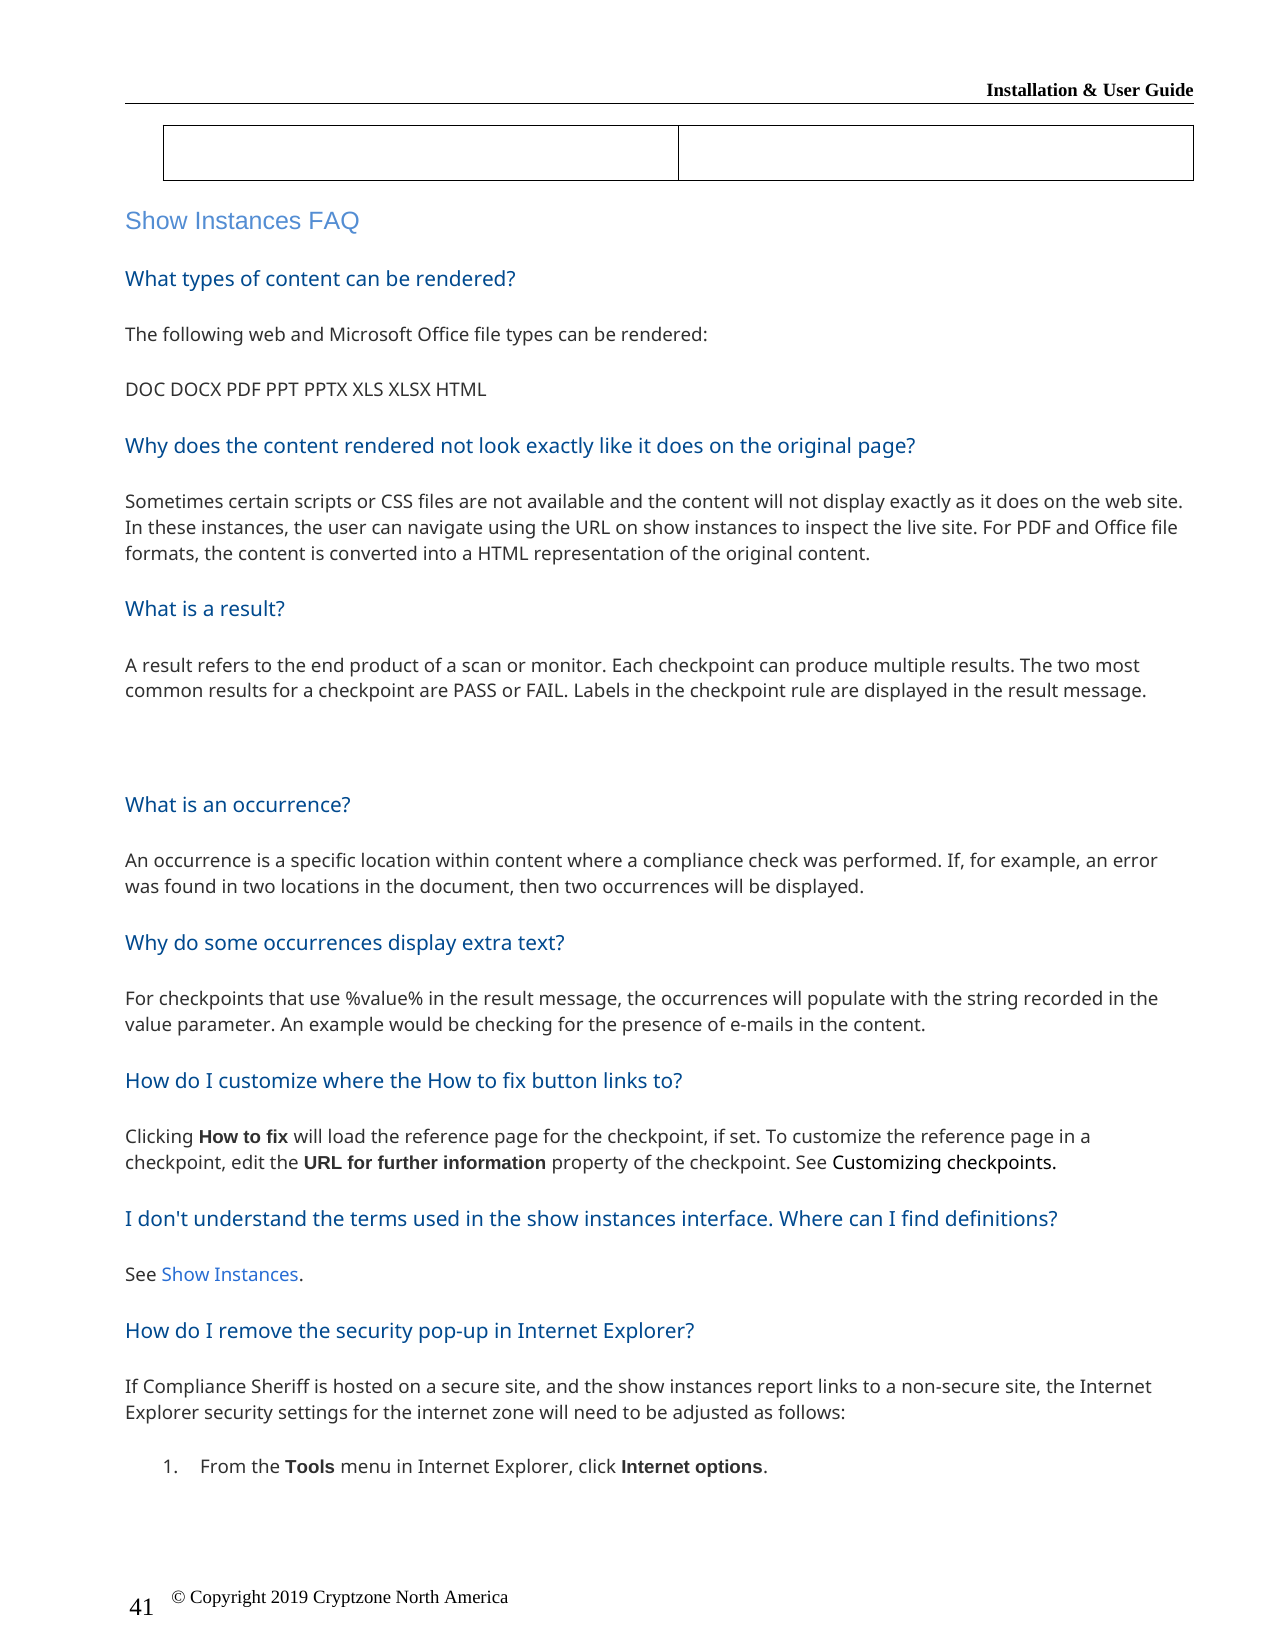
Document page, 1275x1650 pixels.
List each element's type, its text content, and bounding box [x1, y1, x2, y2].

text An occurrence is a specific location within content where a compliance check was performed. If, for example, an error was found in two locations in the document, then two occurrences will be displayed. [125, 848, 1194, 899]
text If Compliance Sheriff is hosted on a secure site, and the show instances report links to a non-secure site, the Internet Explorer security settings for the internet zone will need to be adjusted as follows: [125, 1373, 1194, 1424]
text Clicking How to fix will load the reference page for the checkpoint, if set. To customize the reference page in a checkpoint, edit the URL for further information property of the checkpoint. See Customizing checkpoints. [125, 1123, 1194, 1174]
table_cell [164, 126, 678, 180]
text DOC DOCX PDF PPT PPTX XLS XLSX HTML [125, 376, 1194, 402]
text What types of content can be rendered? [125, 264, 1194, 293]
text A result refers to the end product of a scan or monitor. Each checkpoint can produce multiple results. The two most common results for a checkpoint are PASS or FAIL. Labels in the checkpoint rule are displayed in the result message. [125, 652, 1194, 703]
text See Show Instances. [125, 1261, 1194, 1287]
text What is a result? [125, 594, 1194, 623]
text Sometimes certain scripts or CSS files are not available and the content will not display exactly as it does on the web site. In these instances, the user can navigate using the URL on show instances to inspect the live site. For PDF and Office file formats, the content is converted into a HTML representation of the original content. [125, 489, 1194, 565]
text How do I customize where the How to fix button links to? [125, 1066, 1194, 1094]
text For checkpoints that use %value% in the result message, the occurrences will populate with the string recorded in the value parameter. An example would be checking for the presence of e-mails in the content. [125, 986, 1194, 1037]
text I don't understand the terms used in the show instances interface. Where can I find definitions? [125, 1204, 1194, 1232]
text Why do some occurrences display extra text? [125, 928, 1194, 956]
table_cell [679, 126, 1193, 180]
subtitle Show Instances FAQ [125, 206, 1157, 235]
text What is an occurrence? [125, 790, 1194, 819]
text Why does the content rendered not look exactly like it does on the original page? [125, 431, 1194, 459]
text The following web and Microsoft Office file types can be rendered: [125, 322, 1194, 347]
text How do I remove the security pop-up in Internet Explorer? [125, 1316, 1194, 1344]
list From the Tools menu in Internet Explorer, click Internet options. [162, 1454, 1194, 1479]
